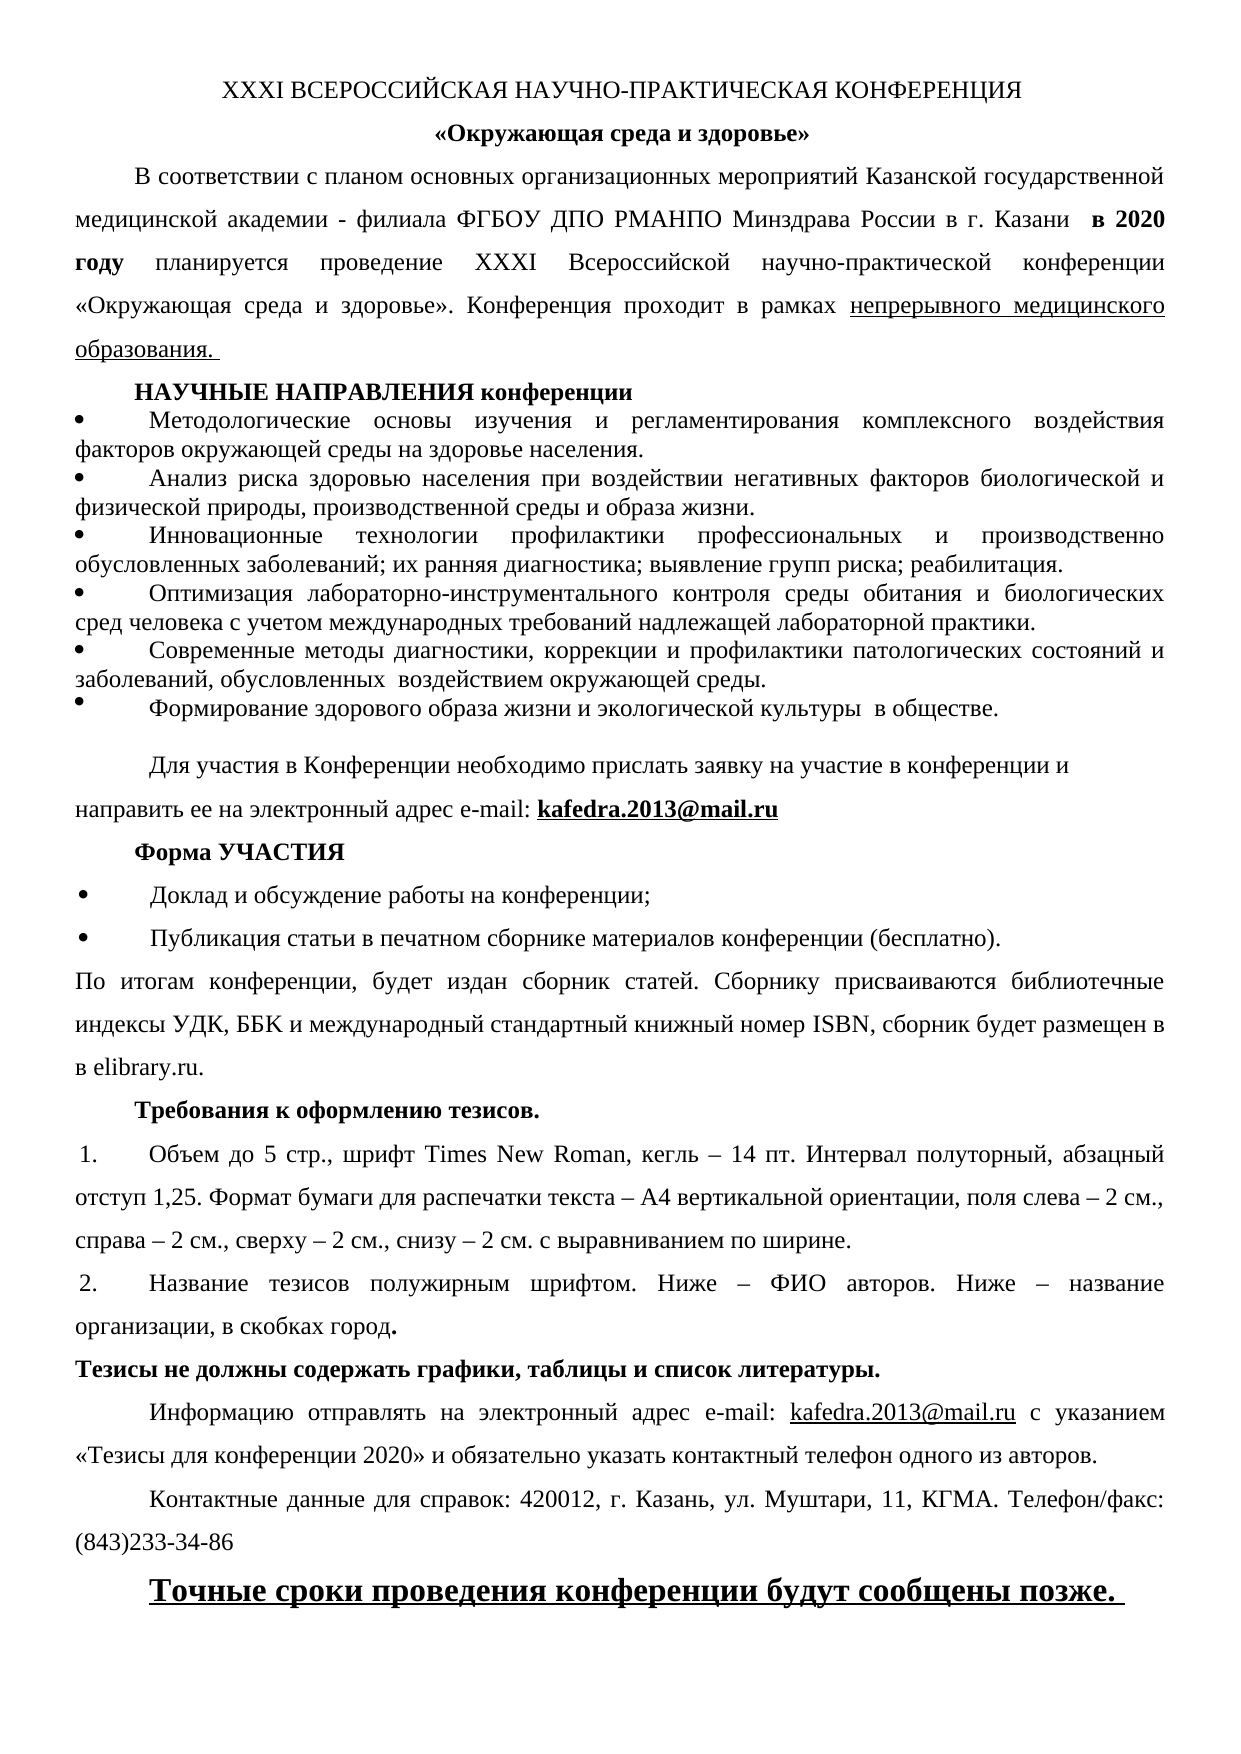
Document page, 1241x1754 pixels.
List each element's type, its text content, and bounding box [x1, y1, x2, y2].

subtitle Форма УЧАСТИЯ [75, 837, 1165, 866]
list Современные методы диагностики, коррекции и профилактики патологических состояний и заболеваний, обусловленных воздействием окружающей среды. [75, 636, 1165, 693]
text Информацию отправлять на электронный адрес e-mail: kafedra.2013@mail.ru с указанием «Тезисы для конференции 2020» и обязательно указать контактный телефон одного из авторов. [75, 1397, 1165, 1469]
text Для участия в Конференции необходимо прислать заявку на участие в конференции и направить ее на электронный адрес e-mail: kafedra.2013@mail.ru [75, 751, 1165, 822]
list Объем до 5 стр., шрифт Times New Roman, кегль – 14 пт. Интервал полуторный, абзацный отступ 1,25. Формат бумаги для распечатки текста – А4 вертикальной ориентации, поля слева – ., справа – ., сверху – ., снизу – . с выравниванием по ширине. [75, 1139, 1165, 1254]
list Оптимизация лабораторно-инструментального контроля среды обитания и биологических сред человека с учетом международных требований надлежащей лабораторной практики. [75, 578, 1165, 636]
list Анализ риска здоровью населения при воздействии негативных факторов биологической и физической природы, производственной среды и образа жизни. [75, 463, 1165, 521]
list Доклад и обсуждение работы на конференции; [75, 880, 1165, 909]
text В соответствии с планом основных организационных мероприятий Казанской государственной медицинской академии - филиала ФГБОУ ДПО РМАНПО Минздрава России в г. Казани в 2020 году планируется проведение XXXI Всероссийской научно-практической конференции «Окружающая среда и здоровье». Конференция проходит в рамках непрерывного медицинского образования. [75, 161, 1165, 362]
text Точные сроки проведения конференции будут сообщены позже. [75, 1570, 1165, 1608]
subtitle Требования к оформлению тезисов. [75, 1096, 1165, 1124]
list Формирование здорового образа жизни и экологической культуры в обществе. [75, 693, 1165, 722]
list Методологические основы изучения и регламентирования комплексного воздействия факторов окружающей среды на здоровье населения. [75, 406, 1165, 463]
text XXXI ВСЕРОССИЙСКАЯ НАУЧНО-ПРАКТИЧЕСКАЯ КОНФЕРЕНЦИЯ [75, 75, 1165, 104]
text Контактные данные для справок: 420012, г. Казань, ул. Муштари, 11, КГМА. Телефон/факс: (843)233-34-86 [75, 1484, 1165, 1556]
text По итогам конференции, будет издан сборник статей. Сборнику присваиваются библиотечные индексы УДК, ББK и международный стандартный книжный номер ISBN, сборник будет размещен в в elibrary.ru. [75, 966, 1165, 1081]
subtitle НАУЧНЫЕ НАПРАВЛЕНИЯ конференции [75, 377, 1165, 406]
list Публикация статьи в печатном сборнике материалов конференции (бесплатно). [75, 923, 1165, 952]
list Название тезисов полужирным шрифтом. Ниже – ФИО авторов. Ниже – название организации, в скобках город. [75, 1268, 1165, 1340]
text «Окружающая среда и здоровье» [75, 118, 1165, 147]
list Инновационные технологии профилактики профессиональных и производственно обусловленных заболеваний; их ранняя диагностика; выявление групп риска; реабилитация. [75, 521, 1165, 578]
text Тезисы не должны содержать графики, таблицы и список литературы. [75, 1354, 1165, 1383]
